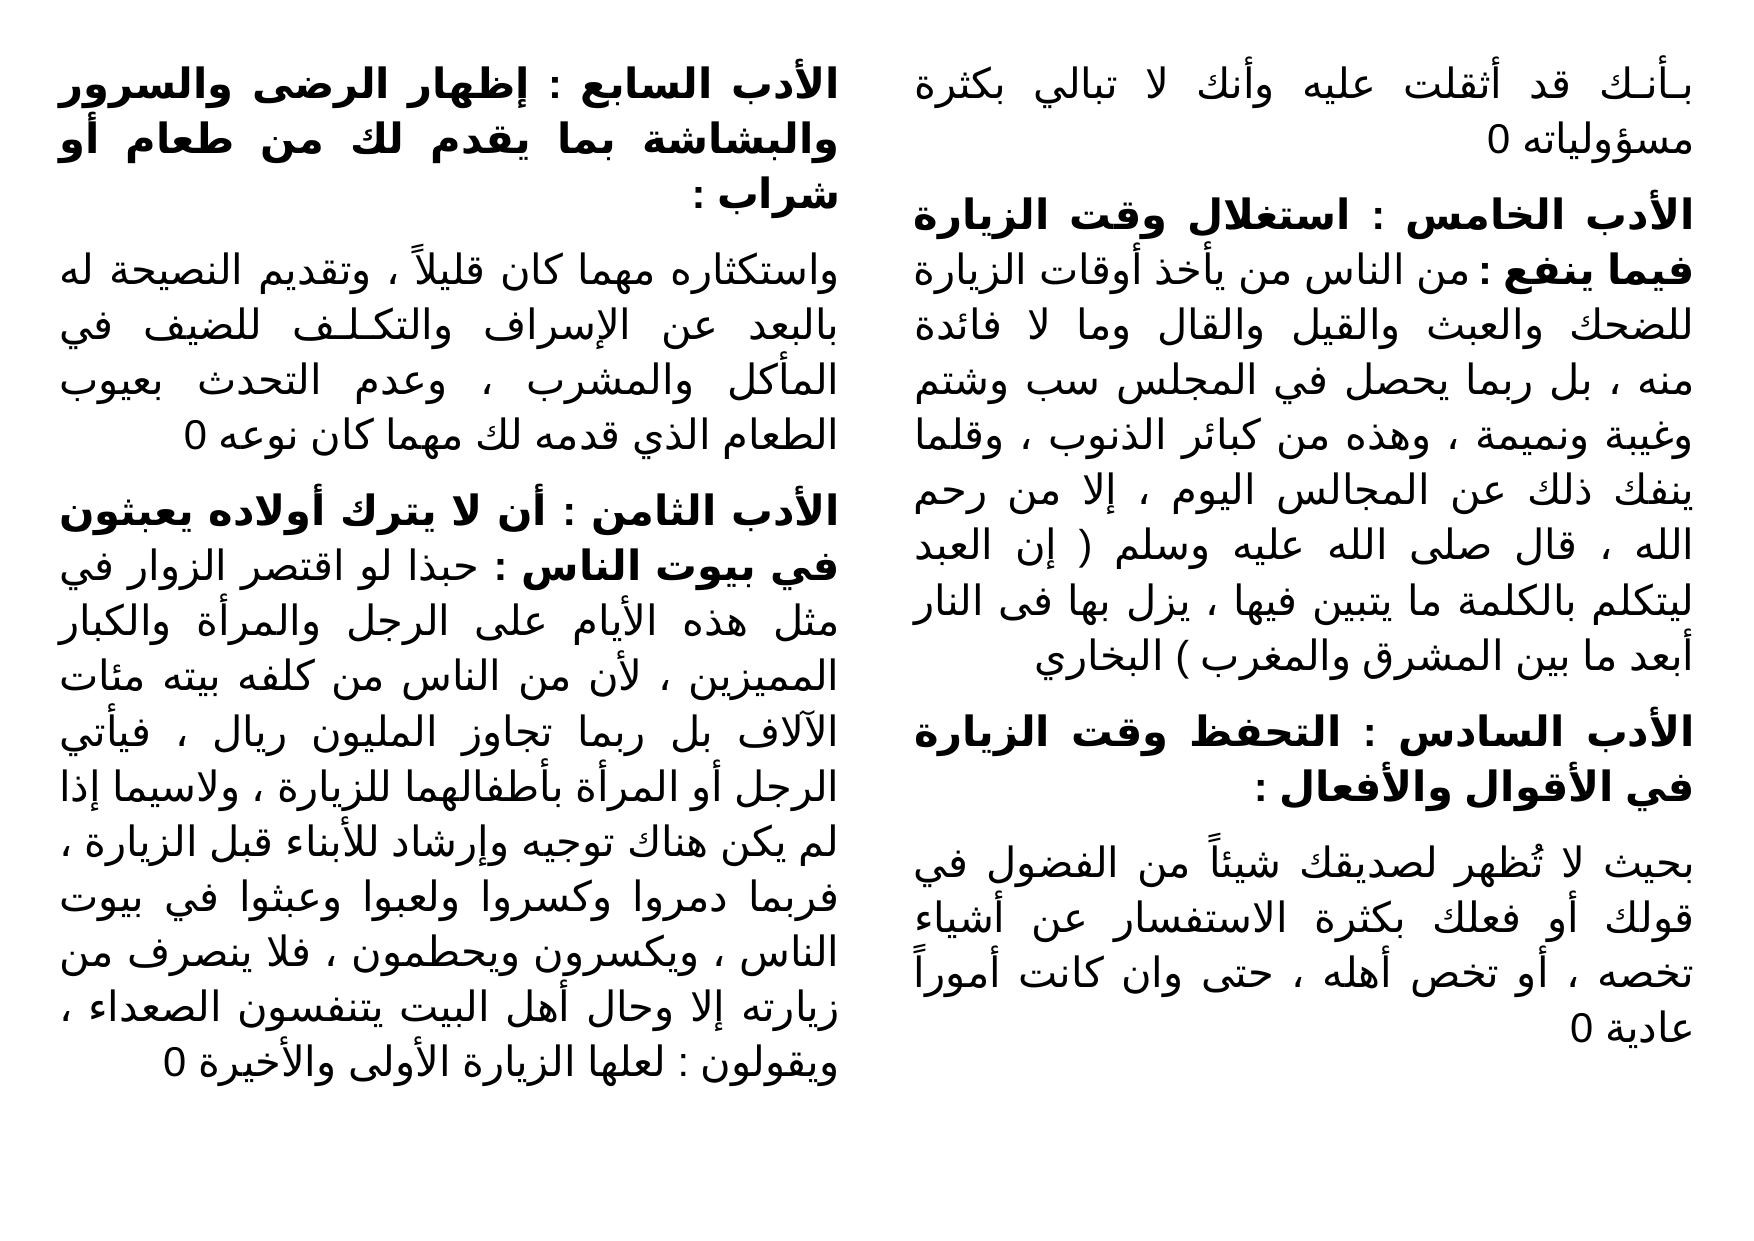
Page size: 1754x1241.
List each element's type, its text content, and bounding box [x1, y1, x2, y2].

text الأدب الخامس : استغلال وقت الزيارة فيما ينفع : من الناس من يأخذ أوقات الزيارة للضحك والعبث والقيل والقال وما لا فائدة منه ، بل ربما يحصل في المجلس سب وشتم وغيبة ونميمة ، وهذه من كبائر الذنوب ، وقلما ينفك ذلك عن المجالس اليوم ، إلا من رحم الله ، قال صلى الله عليه وسلم ( إن العبد ليتكلم بالكلمة ما يتبين فيها ، يزل بها فى النار أبعد ما بين المشرق والمغرب ) البخاري [914, 190, 1695, 679]
text الأدب السابع : إظهار الرضى والسرور والبشاشة بما يقدم لك من طعام أو شراب : [59, 59, 840, 217]
text بحيث لا تُظهر لصديقك شيئاً من الفضول في قولك أو فعلك بكثرة الاستفسار عن أشياء تخصه ، أو تخص أهله ، حتى وان كانت أموراً عادية 0 [914, 838, 1695, 1051]
text الأدب السادس : التحفظ وقت الزيارة في الأقوال والأفعال : [914, 707, 1695, 810]
text الأدب الرابع : أن لا تطول مدة الزيارة : لأن الزيارة إذا كانت مدتها طويلة قد تُشعره بـأنـك قد أثقلت عليه وأنك لا تبالي بكثرة مسؤولياته 0 [914, 59, 1695, 162]
text الأدب الثامن : أن لا يترك أولاده يعبثون في بيوت الناس : حبذا لو اقتصر الزوار في مثل هذه الأيام على الرجل والمرأة والكبار المميزين ، لأن من الناس من كلفه بيته مئات الآلاف بل ربما تجاوز المليون ريال ، فيأتي الرجل أو المرأة بأطفالهما للزيارة ، ولاسيما إذا لم يكن هناك توجيه وإرشاد للأبناء قبل الزيارة ، فربما دمروا وكسروا ولعبوا وعبثوا في بيوت الناس ، ويكسرون ويحطمون ، فلا ينصرف من زيارته إلا وحال أهل البيت يتنفسون الصعداء ، ويقولون : لعلها الزيارة الأولى والأخيرة 0 [59, 486, 840, 1085]
text واستكثاره مهما كان قليلاً ، وتقديم النصيحة له بالبعد عن الإسراف والتكـلـف للضيف في المأكل والمشرب ، وعدم التحدث بعيوب الطعام الذي قدمه لك مهما كان نوعه 0 [59, 245, 840, 458]
